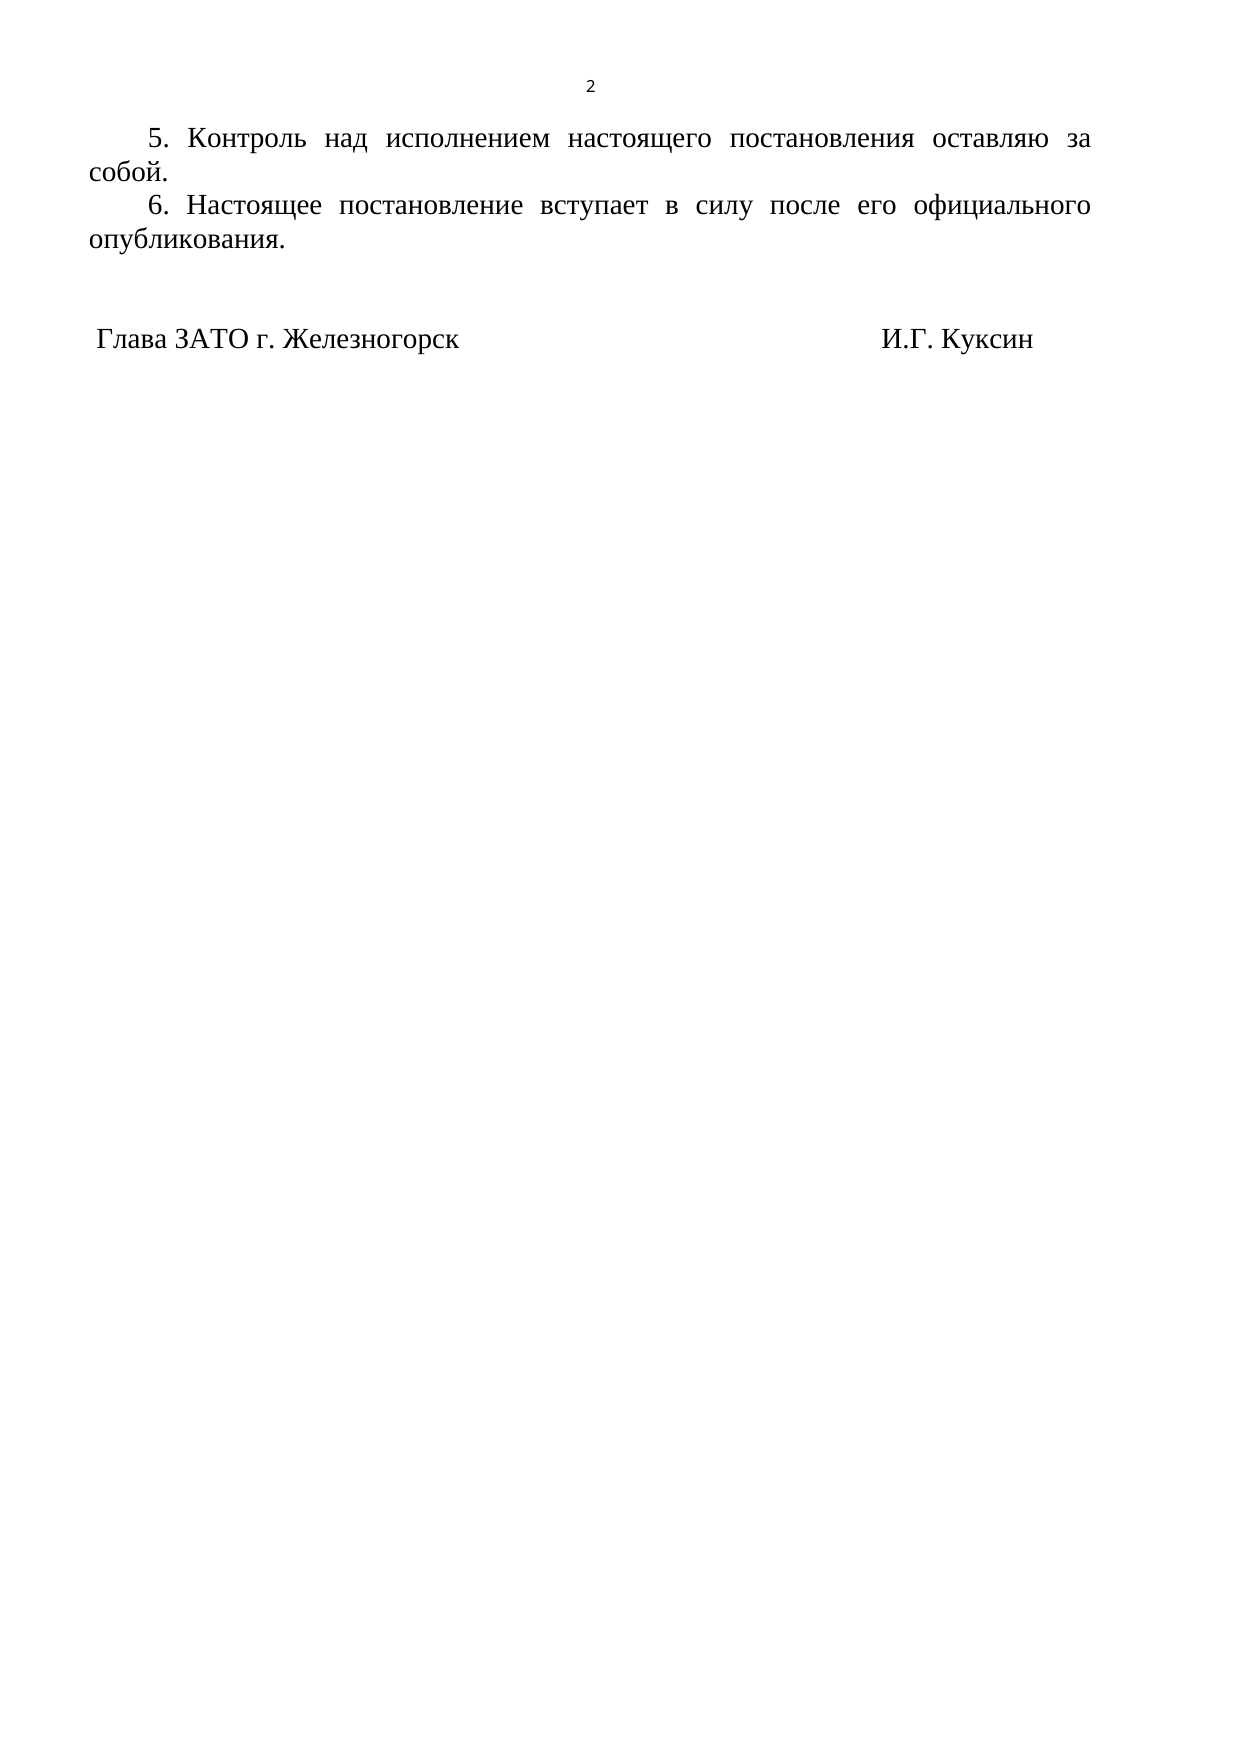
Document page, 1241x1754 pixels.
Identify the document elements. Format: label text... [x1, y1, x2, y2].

text 5. Контроль над исполнением настоящего постановления оставляю за собой. [89, 120, 1092, 187]
text 6. Настоящее постановление вступает в силу после его официального опубликования. [89, 187, 1092, 254]
text Глава ЗАТО г. Железногорск И.Г. Куксин [89, 322, 1092, 355]
